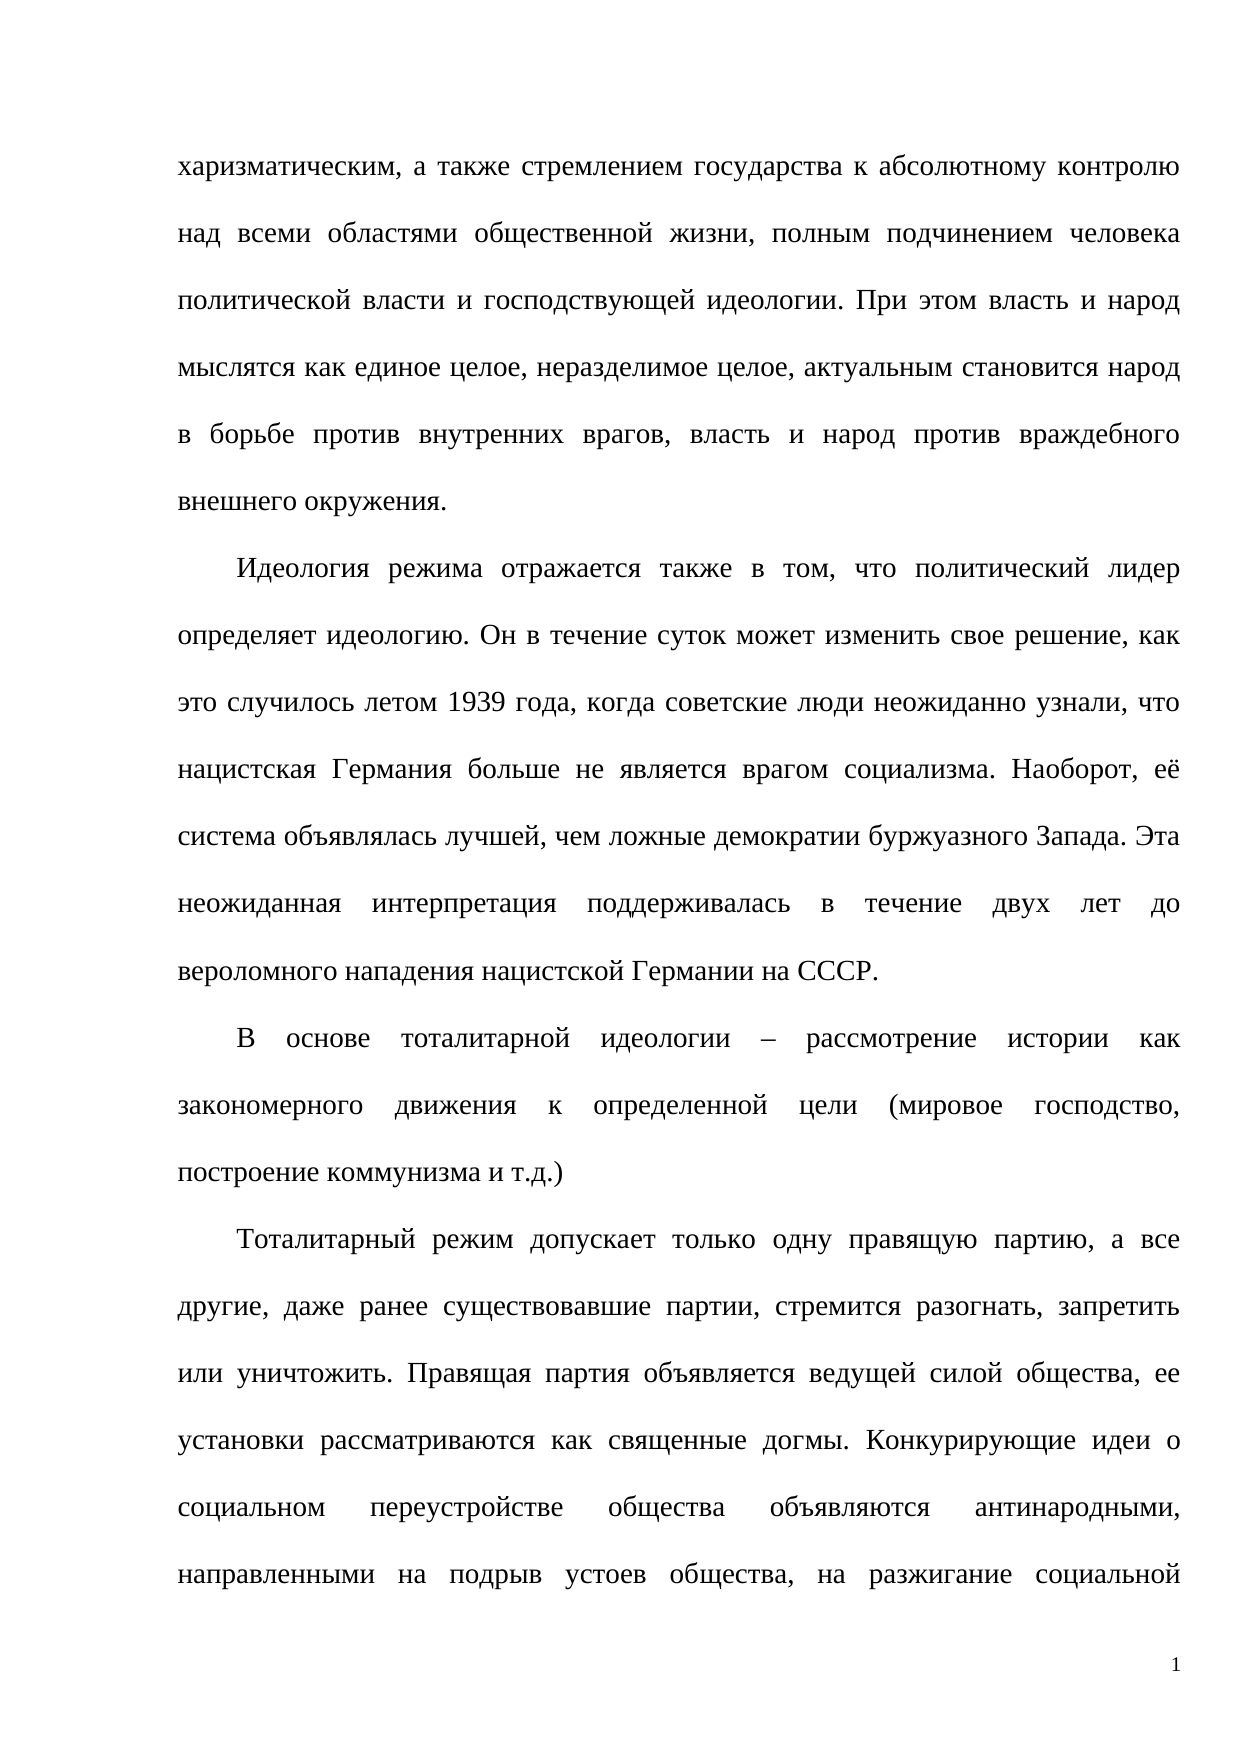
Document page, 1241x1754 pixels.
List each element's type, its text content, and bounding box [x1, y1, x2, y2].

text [177, 1221, 1181, 1590]
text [177, 148, 1181, 517]
text Идеология режима отражается также в том, что политический лидер определяет идеологию. Он в течение суток может изменить свое решение, как это случилось летом 1939 года, когда советские люди неожиданно узнали, что нацистская Германия больше не является врагом социализма. Наоборот, её система объявлялась лучшей, чем ложные демократии буржуазного Запада. Эта неожиданная интерпретация поддерживалась в течение двух лет до вероломного нападения нацистской Германии на СССР. [177, 550, 1181, 986]
text В основе тоталитарной идеологии – рассмотрение истории как закономерного движения к определенной цели (мировое господство, построение коммунизма и т.д.) [177, 1020, 1181, 1187]
